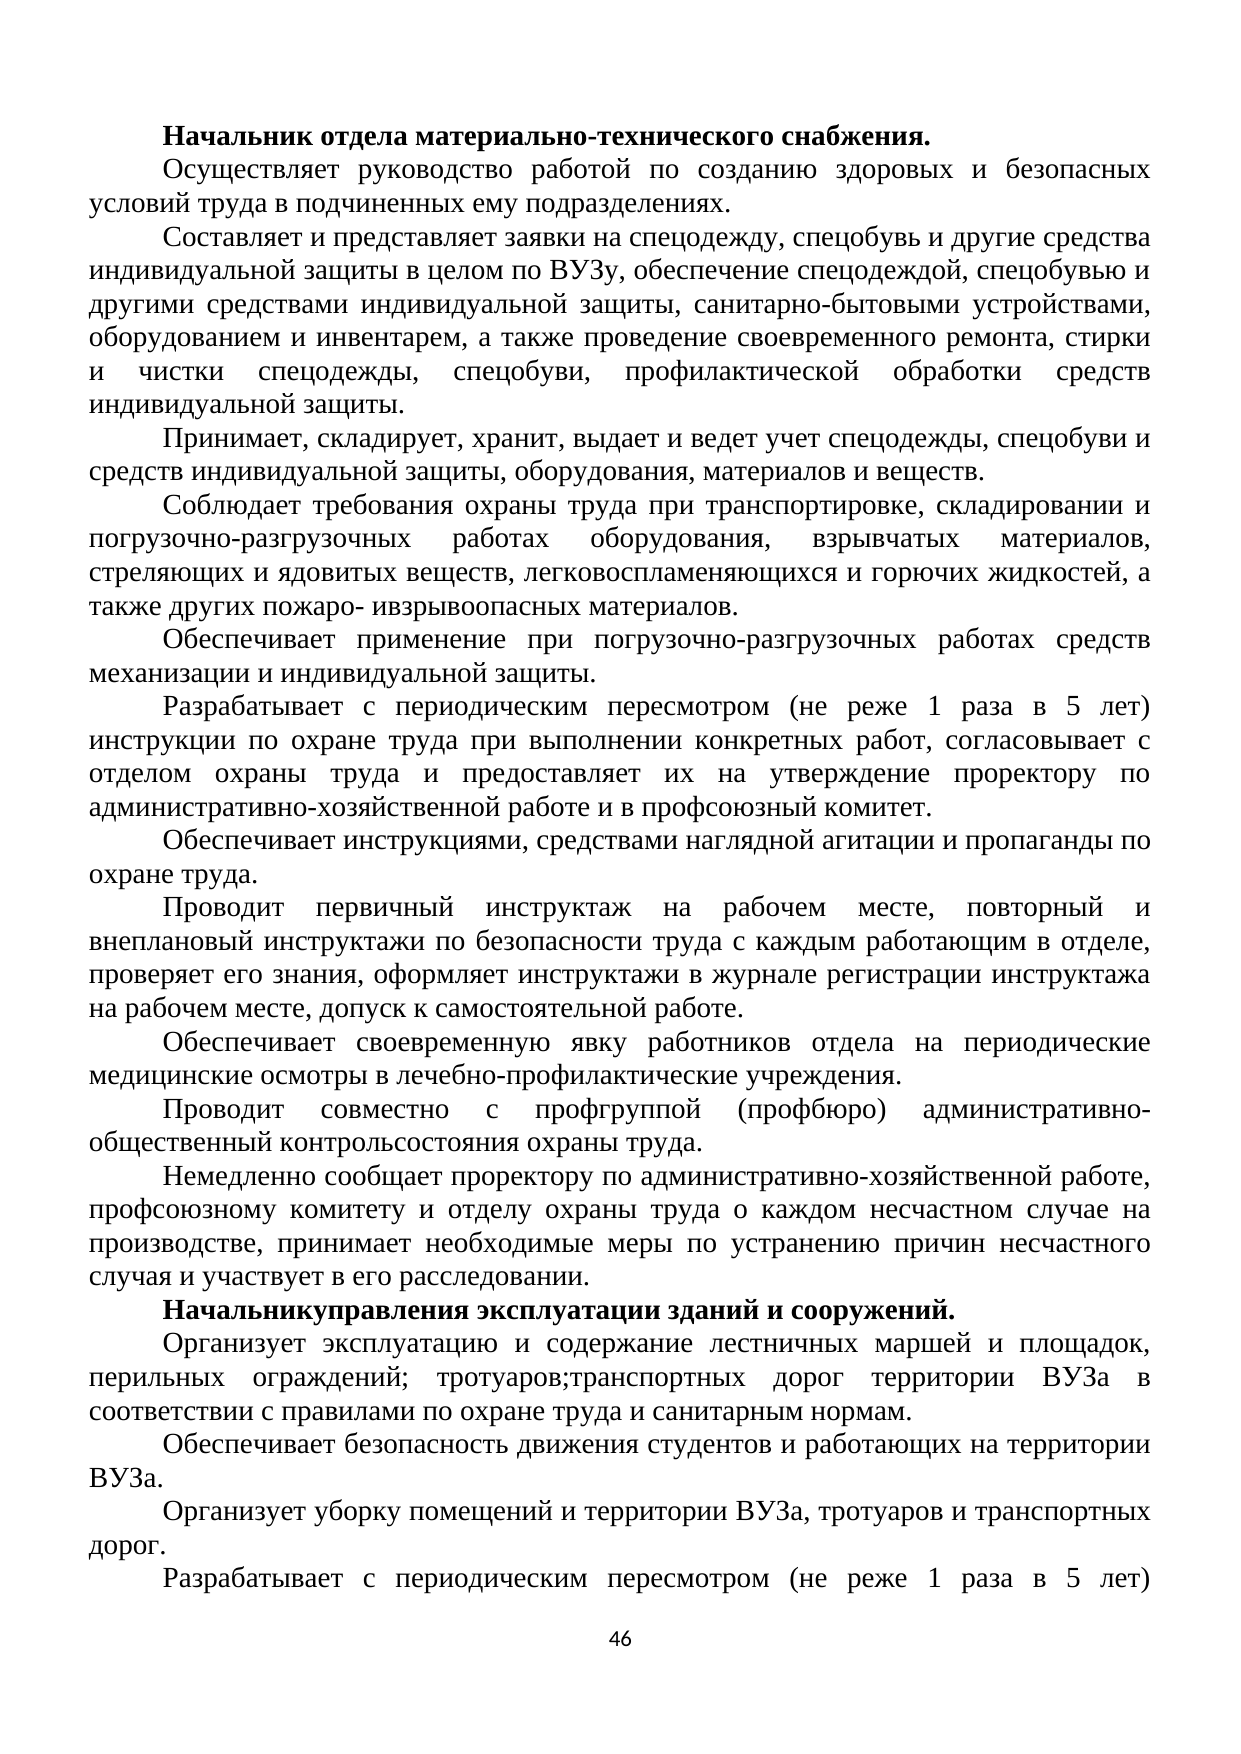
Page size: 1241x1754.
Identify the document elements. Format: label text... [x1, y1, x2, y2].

text Организует уборку помещений и территории ВУЗа, тротуаров и транспортных дорог. [89, 1493, 1152, 1560]
text Соблюдает требования охраны труда при транспортировке, складировании и погрузочно-разгрузочных работах оборудования, взрывчатых материалов, стреляющих и ядовитых веществ, легковоспламеняющихся и горючих жидкостей, а также других пожаро- ивзрывоопасных материалов. [89, 487, 1152, 621]
text Организует эксплуатацию и содержание лестничных маршей и площадок, перильных ограждений; тротуаров;транспортных дорог территории ВУЗа в соответствии с правилами по охране труда и санитарным нормам. [89, 1326, 1152, 1426]
text Осуществляет руководство работой по созданию здоровых и безопасных условий труда в подчиненных ему подразделениях. [89, 152, 1152, 219]
text Принимает, складирует, хранит, выдает и ведет учет спецодежды, спецобуви и средств индивидуальной защиты, оборудования, материалов и веществ. [89, 420, 1152, 487]
text Обеспечивает применение при погрузочно-разгрузочных работах средств механизации и индивидуальной защиты. [89, 621, 1152, 688]
text Обеспечивает инструкциями, средствами наглядной агитации и пропаганды по охране труда. [89, 822, 1152, 889]
text Обеспечивает безопасность движения студентов и работающих на территории ВУЗа. [89, 1426, 1152, 1493]
text Немедленно сообщает проректору по административно-хозяйственной работе, профсоюзному комитету и отделу охраны труда о каждом несчастном случае на производстве, принимает необходимые меры по устранению причин несчастного случая и участвует в его расследовании. [89, 1158, 1152, 1292]
text Проводит первичный инструктаж на рабочем месте, повторный и внеплановый инструктажи по безопасности труда с каждым работающим в отделе, проверяет его знания, оформляет инструктажи в журнале регистрации инструктажа на рабочем месте, допуск к самостоятельной работе. [89, 889, 1152, 1024]
text Проводит совместно с профгруппой (профбюро) административно-общественный контрольсостояния охраны труда. [89, 1091, 1152, 1158]
text Обеспечивает своевременную явку работников отдела на периодические медицинские осмотры в лечебно-профилактические учреждения. [89, 1024, 1152, 1091]
subtitle Начальникуправления эксплуатации зданий и сооружений. [89, 1292, 1152, 1326]
text Составляет и представляет заявки на спецодежду, спецобувь и другие средства индивидуальной защиты в целом по ВУЗу, обеспечение спецодеждой, спецобувью и другими средствами индивидуальной защиты, санитарно-бытовыми устройствами, оборудованием и инвентарем, а также проведение своевременного ремонта, стирки и чистки спецодежды, спецобуви, профилактической обработки средств индивидуальной защиты. [89, 219, 1152, 420]
text Разрабатывает с периодическим пересмотром (не реже 1 раза в 5 лет) инструкции по охране труда при выполнении конкретных работ, согласовывает с отделом охраны труда и предоставляет их на утверждение проректору по административно-хозяйственной работе и в профсоюзный комитет. [89, 688, 1152, 822]
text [89, 1560, 1152, 1594]
subtitle Начальник отдела материально-технического снабжения. [89, 118, 1152, 152]
